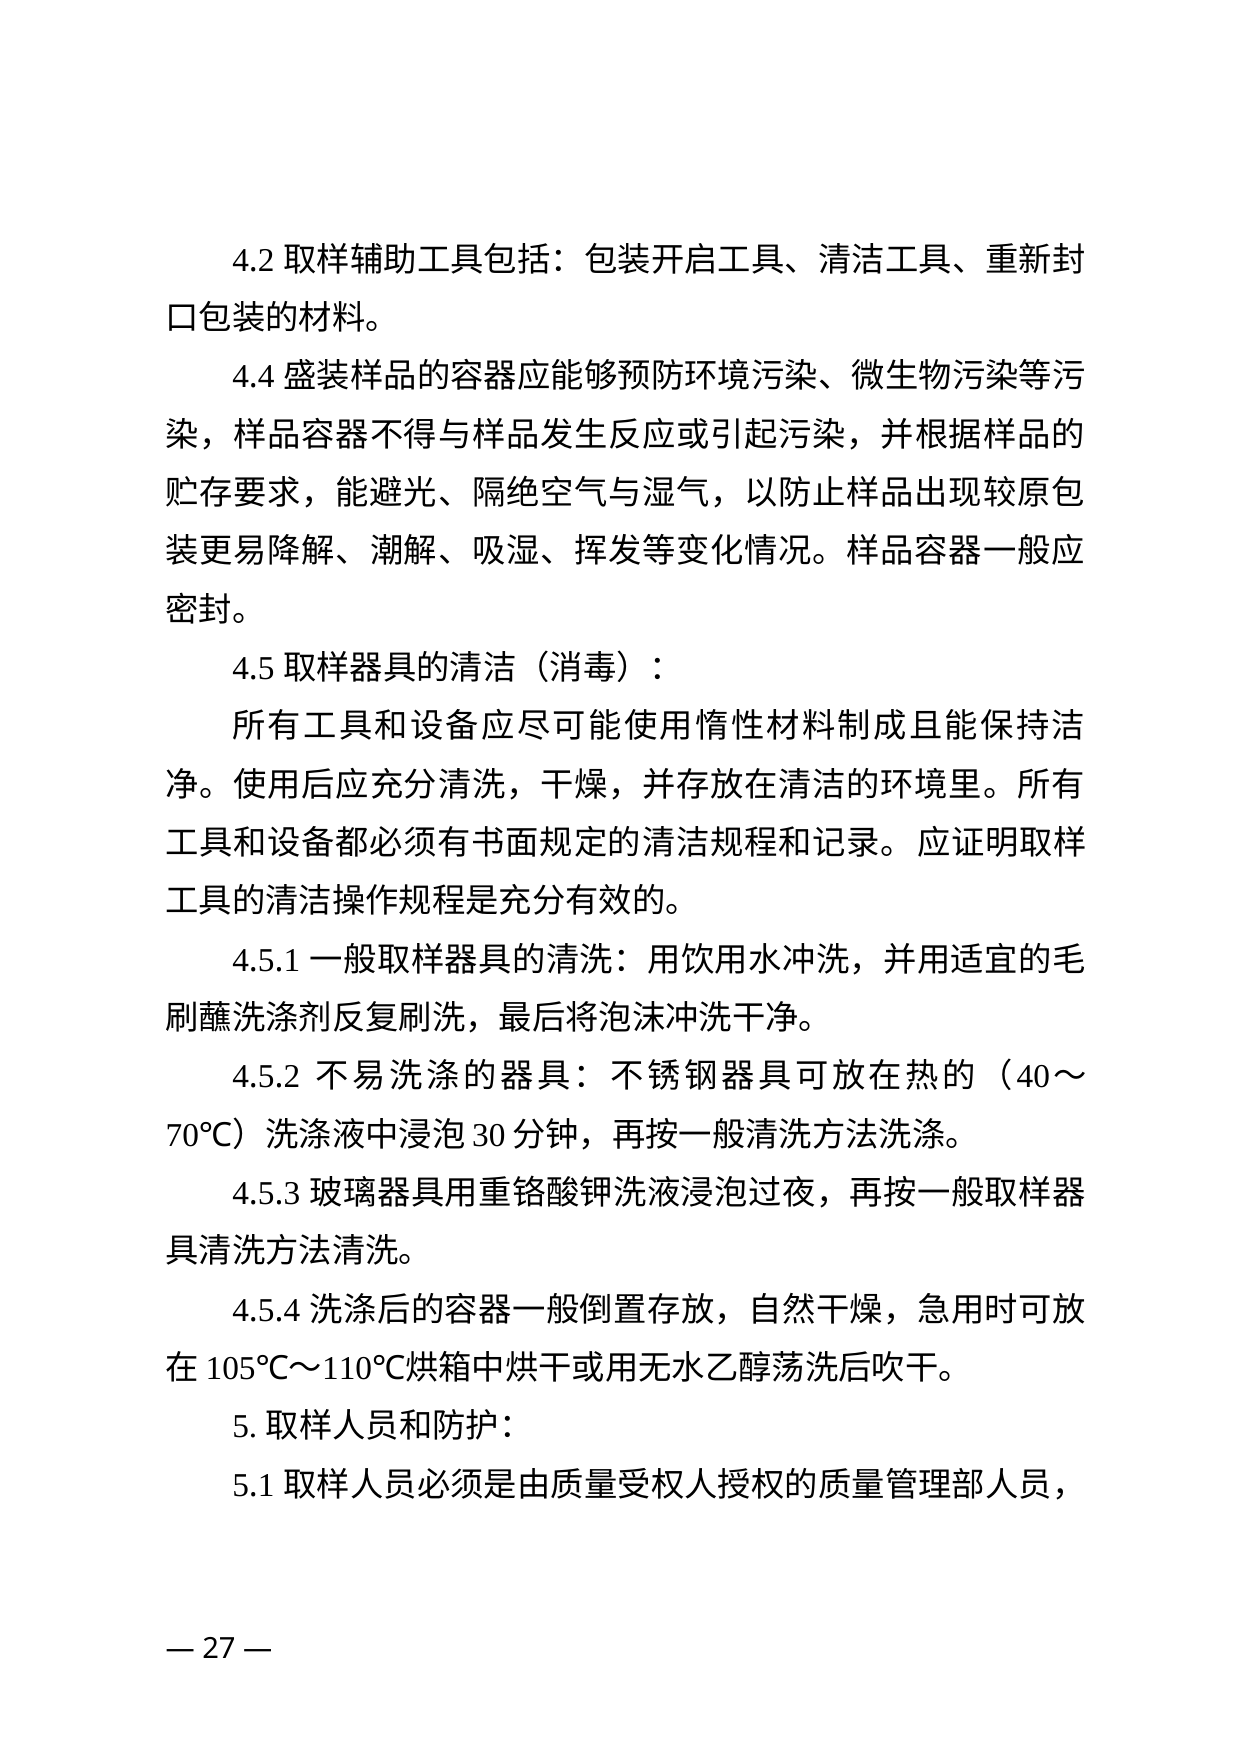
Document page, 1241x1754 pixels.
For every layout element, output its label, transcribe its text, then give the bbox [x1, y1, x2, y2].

text 4.5.2 不易洗涤的器具：不锈钢器具可放在热的（40～70℃）洗涤液中浸泡30分钟，再按一般清洗方法洗涤。 [165, 1041, 1087, 1158]
text 5. 取样人员和防护： [165, 1391, 1087, 1449]
text 4.2 取样辅助工具包括：包装开启工具、清洁工具、重新封口包装的材料。 [165, 224, 1087, 341]
text 所有工具和设备应尽可能使用惰性材料制成且能保持洁净。使用后应充分清洗，干燥，并存放在清洁的环境里。所有工具和设备都必须有书面规定的清洁规程和记录。应证明取样工具的清洁操作规程是充分有效的。 [165, 691, 1087, 924]
text 4.4 盛装样品的容器应能够预防环境污染、微生物污染等污染，样品容器不得与样品发生反应或引起污染，并根据样品的贮存要求，能避光、隔绝空气与湿气，以防止样品出现较原包装更易降解、潮解、吸湿、挥发等变化情况。样品容器一般应密封。 [165, 341, 1087, 633]
text 4.5 取样器具的清洁（消毒）： [165, 633, 1087, 691]
text 4.5.3 玻璃器具用重铬酸钾洗液浸泡过夜，再按一般取样器具清洗方法清洗。 [165, 1158, 1087, 1274]
text 4.5.1 一般取样器具的清洗：用饮用水冲洗，并用适宜的毛刷蘸洗涤剂反复刷洗，最后将泡沫冲洗干净。 [165, 924, 1087, 1041]
text 4.5.4 洗涤后的容器一般倒置存放，自然干燥，急用时可放在105℃～110℃烘箱中烘干或用无水乙醇荡洗后吹干。 [165, 1274, 1087, 1391]
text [165, 1449, 1087, 1508]
